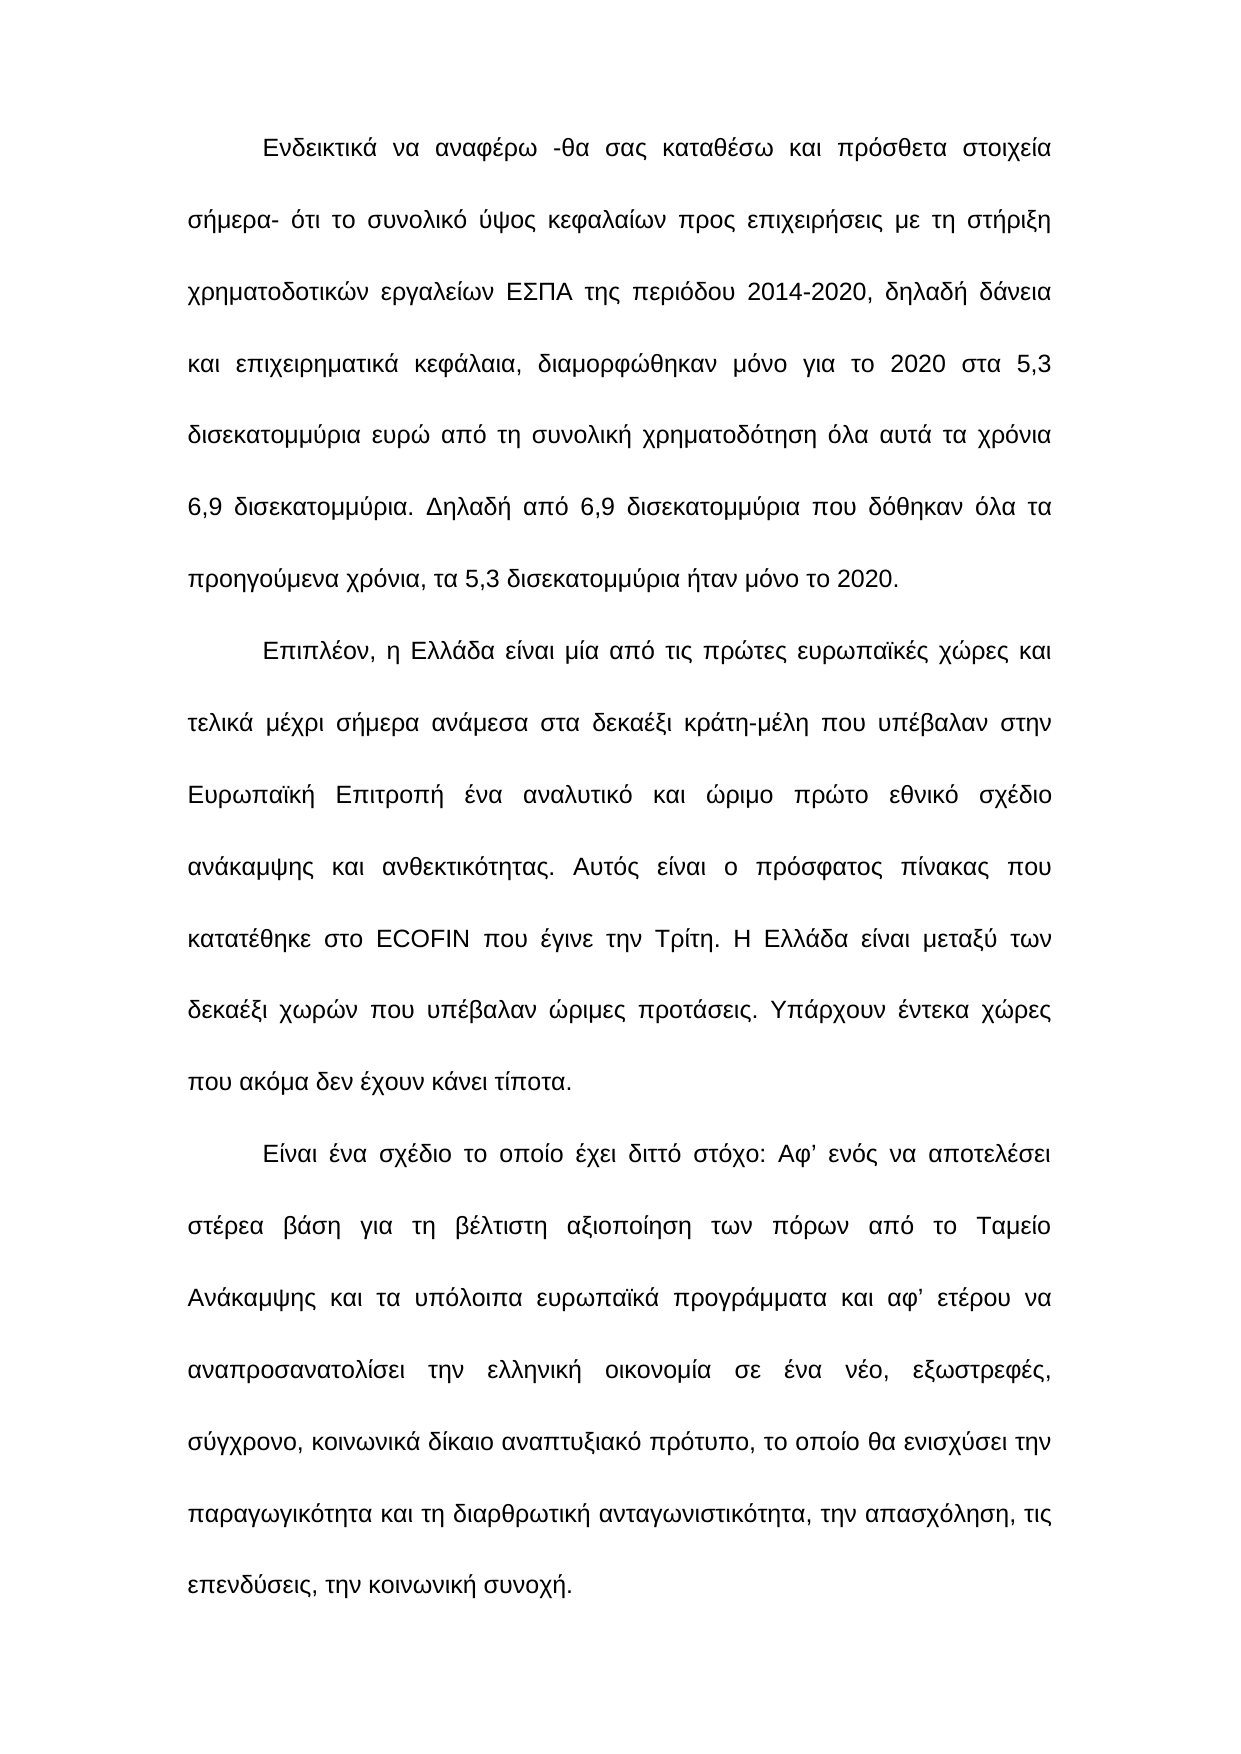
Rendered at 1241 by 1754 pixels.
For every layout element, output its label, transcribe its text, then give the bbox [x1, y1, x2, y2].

text Ενδεικτικά να αναφέρω -θα σας καταθέσω και πρόσθετα στοιχεία σήμερα- ότι το συνολικό ύψος κεφαλαίων προς επιχειρήσεις με τη στήριξη χρηματοδοτικών εργαλείων ΕΣΠΑ της περιόδου 2014-2020, δηλαδή δάνεια και επιχειρηματικά κεφάλαια, διαμορφώθηκαν μόνο για το 2020 στα 5,3 δισεκατομμύρια ευρώ από τη συνολική χρηματοδότηση όλα αυτά τα χρόνια 6,9 δισεκατομμύρια. Δηλαδή από 6,9 δισεκατομμύρια που δόθηκαν όλα τα προηγούμενα χρόνια, τα 5,3 δισεκατομμύρια ήταν μόνο το 2020. [187, 133, 1053, 593]
text Είναι ένα σχέδιο το οποίο έχει διττό στόχο: Αφ’ ενός να αποτελέσει στέρεα βάση για τη βέλτιστη αξιοποίηση των πόρων από το Ταμείο Ανάκαμψης και τα υπόλοιπα ευρωπαϊκά προγράμματα και αφ’ ετέρου να αναπροσανατολίσει την ελληνική οικονομία σε ένα νέο, εξωστρεφές, σύγχρονο, κοινωνικά δίκαιο αναπτυξιακό πρότυπο, το οποίο θα ενισχύσει την παραγωγικότητα και τη διαρθρωτική ανταγωνιστικότητα, την απασχόληση, τις επενδύσεις, την κοινωνική συνοχή. [187, 1139, 1053, 1599]
text Επιπλέον, η Ελλάδα είναι μία από τις πρώτες ευρωπαϊκές χώρες και τελικά μέχρι σήμερα ανάμεσα στα δεκαέξι κράτη-μέλη που υπέβαλαν στην Ευρωπαϊκή Επιτροπή ένα αναλυτικό και ώριμο πρώτο εθνικό σχέδιο ανάκαμψης και ανθεκτικότητας. Αυτός είναι ο πρόσφατος πίνακας που κατατέθηκε στο ECOFIN που έγινε την Τρίτη. Η Ελλάδα είναι μεταξύ των δεκαέξι χωρών που υπέβαλαν ώριμες προτάσεις. Υπάρχουν έντεκα χώρες που ακόμα δεν έχουν κάνει τίποτα. [187, 636, 1053, 1096]
